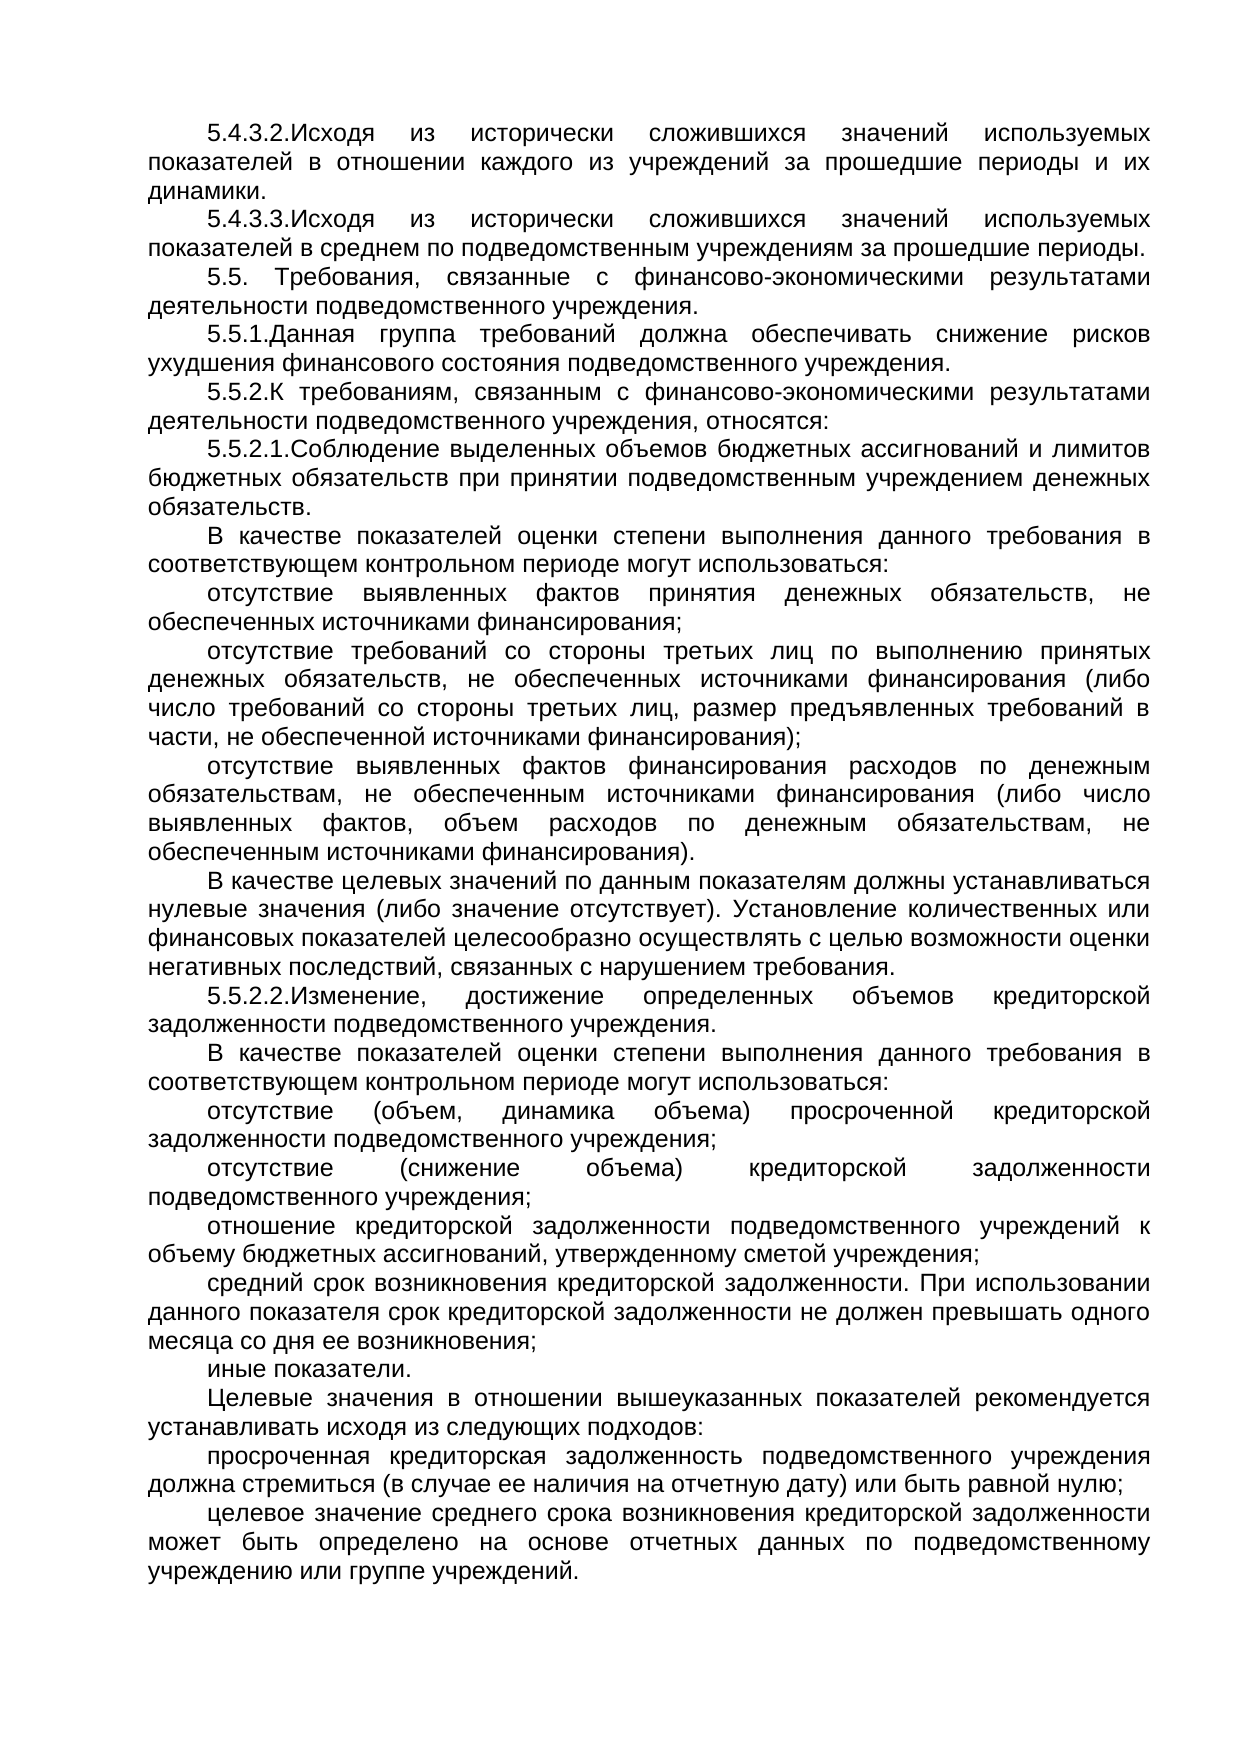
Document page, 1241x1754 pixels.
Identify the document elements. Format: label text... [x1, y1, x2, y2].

text 5.5.1.Данная группа требований должна обеспечивать снижение рисков ухудшения финансового состояния подведомственного учреждения. [148, 319, 1152, 377]
text 5.5.2.2.Изменение, достижение определенных объемов кредиторской задолженности подведомственного учреждения. [148, 981, 1152, 1038]
text 5.5.2.1.Соблюдение выделенных объемов бюджетных ассигнований и лимитов бюджетных обязательств при принятии подведомственным учреждением денежных обязательств. [148, 434, 1152, 521]
text отсутствие (объем, динамика объема) просроченной кредиторской задолженности подведомственного учреждения; [148, 1096, 1152, 1153]
text целевое значение среднего срока возникновения кредиторской задолженности может быть определено на основе отчетных данных по подведомственному учреждению или группе учреждений. [148, 1498, 1152, 1584]
text средний срок возникновения кредиторской задолженности. При использовании данного показателя срок кредиторской задолженности не должен превышать одного месяца со дня ее возникновения; [148, 1268, 1152, 1354]
text 5.4.3.2.Исходя из исторически сложившихся значений используемых показателей в отношении каждого из учреждений за прошедшие периоды и их динамики. [148, 118, 1152, 204]
text иные показатели. [148, 1354, 1152, 1383]
text Целевые значения в отношении вышеуказанных показателей рекомендуется устанавливать исходя из следующих подходов: [148, 1383, 1152, 1441]
text 5.4.3.3.Исходя из исторически сложившихся значений используемых показателей в среднем по подведомственным учреждениям за прошедшие периоды. [148, 204, 1152, 262]
text 5.5. Требования, связанные с финансово-экономическими результатами деятельности подведомственного учреждения. [148, 262, 1152, 319]
text В качестве целевых значений по данным показателям должны устанавливаться нулевые значения (либо значение отсутствует). Установление количественных или финансовых показателей целесообразно осуществлять с целью возможности оценки негативных последствий, связанных с нарушением требования. [148, 866, 1152, 981]
text В качестве показателей оценки степени выполнения данного требования в соответствующем контрольном периоде могут использоваться: [148, 521, 1152, 578]
text отсутствие выявленных фактов принятия денежных обязательств, не обеспеченных источниками финансирования; [148, 578, 1152, 636]
text отношение кредиторской задолженности подведомственного учреждений к объему бюджетных ассигнований, утвержденному сметой учреждения; [148, 1211, 1152, 1268]
text В качестве показателей оценки степени выполнения данного требования в соответствующем контрольном периоде могут использоваться: [148, 1038, 1152, 1096]
text просроченная кредиторская задолженность подведомственного учреждения должна стремиться (в случае ее наличия на отчетную дату) или быть равной нулю; [148, 1441, 1152, 1498]
text отсутствие (снижение объема) кредиторской задолженности подведомственного учреждения; [148, 1153, 1152, 1211]
text отсутствие выявленных фактов финансирования расходов по денежным обязательствам, не обеспеченным источниками финансирования (либо число выявленных фактов, объем расходов по денежным обязательствам, не обеспеченным источниками финансирования). [148, 751, 1152, 866]
text 5.5.2.К требованиям, связанным с финансово-экономическими результатами деятельности подведомственного учреждения, относятся: [148, 377, 1152, 434]
text отсутствие требований со стороны третьих лиц по выполнению принятых денежных обязательств, не обеспеченных источниками финансирования (либо число требований со стороны третьих лиц, размер предъявленных требований в части, не обеспеченной источниками финансирования); [148, 636, 1152, 751]
